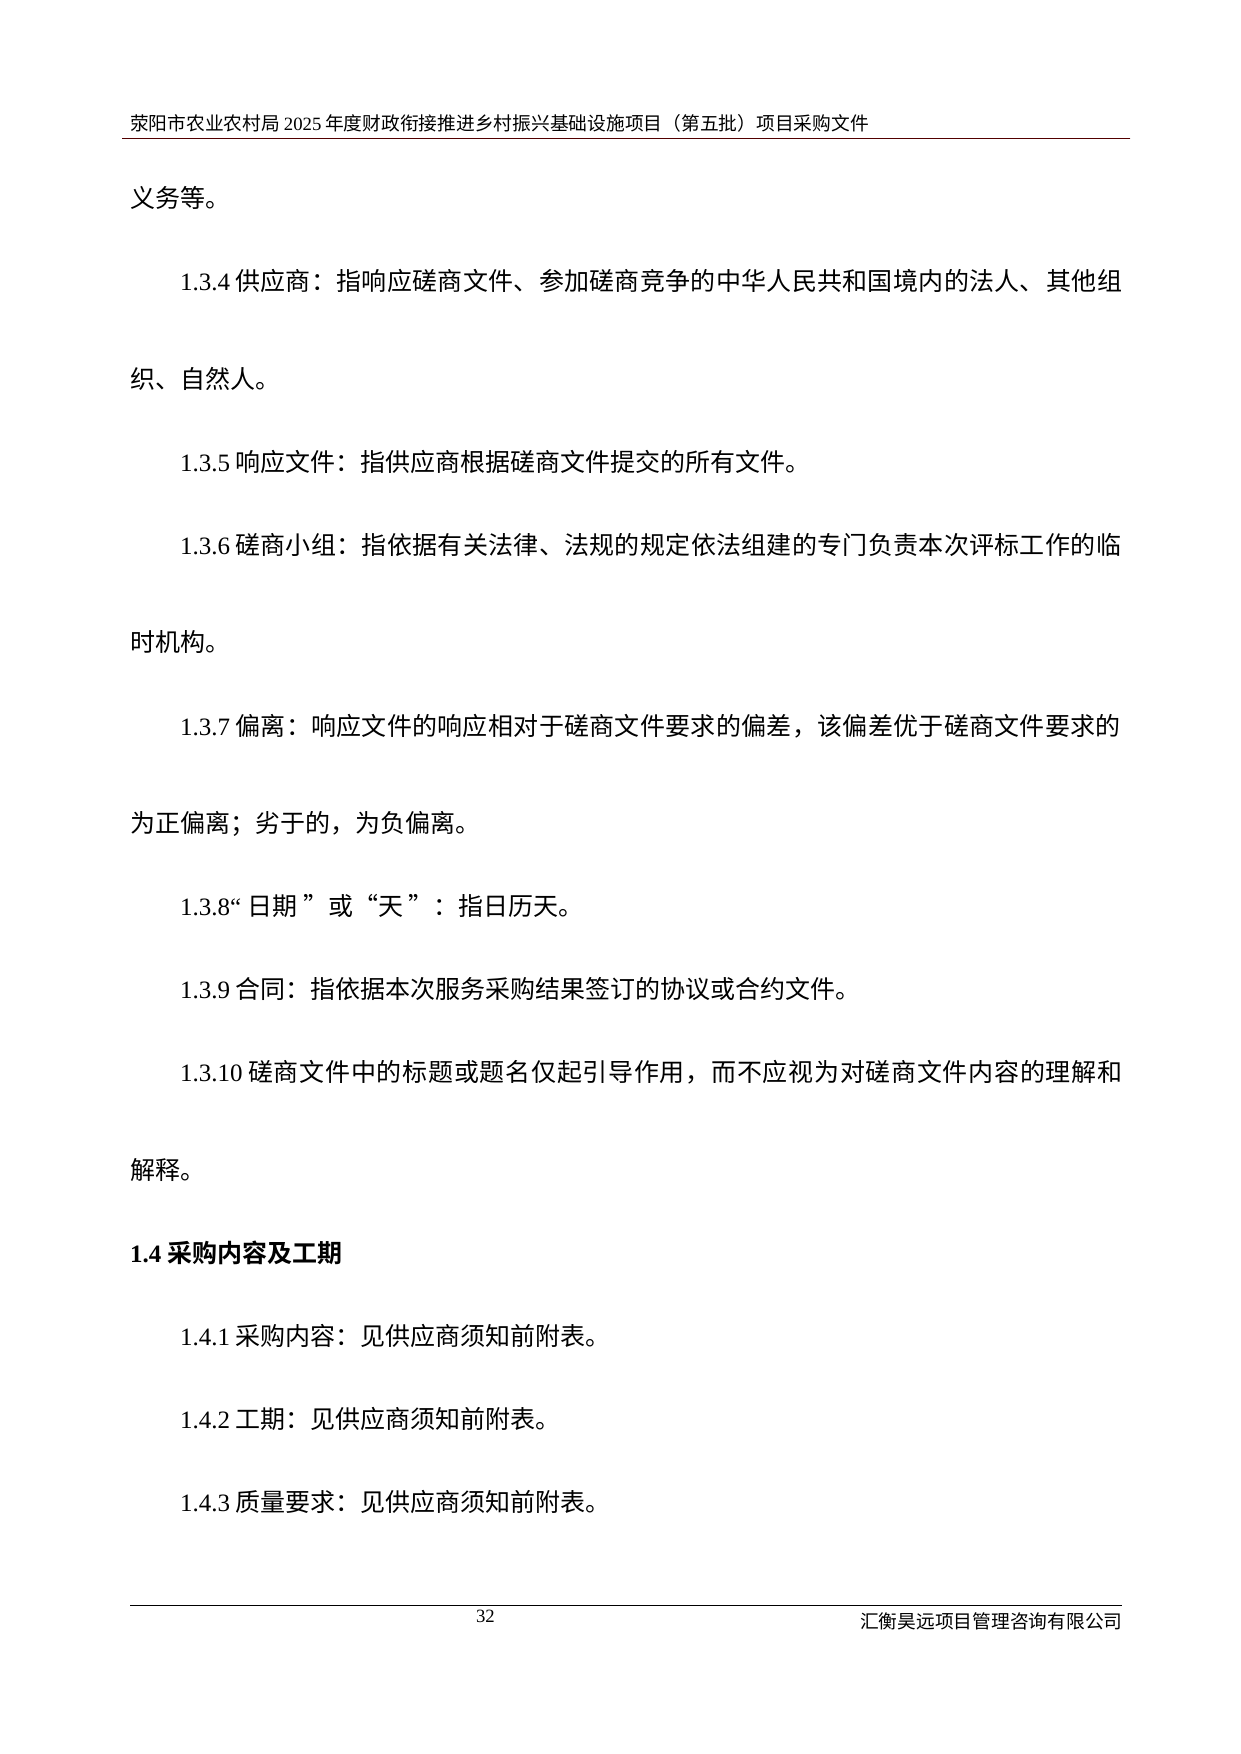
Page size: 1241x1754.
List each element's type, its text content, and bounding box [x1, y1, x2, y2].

text 1.3.9合同：指依据本次服务采购结果签订的协议或合约文件。 [130, 955, 1122, 1020]
text 1.4.2工期：见供应商须知前附表。 [130, 1385, 1122, 1450]
text 1.4.1采购内容：见供应商须知前附表。 [130, 1302, 1122, 1367]
text 1.4 采购内容及工期 [130, 1219, 1122, 1284]
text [130, 164, 1122, 229]
text 1.3.6磋商小组：指依据有关法律、法规的规定依法组建的专门负责本次评标工作的临时机构。 [130, 511, 1122, 673]
text 1.3.10磋商文件中的标题或题名仅起引导作用，而不应视为对磋商文件内容的理解和解释。 [130, 1038, 1122, 1201]
text 1.4.3质量要求：见供应商须知前附表。 [130, 1468, 1122, 1533]
text 1.3.8“ 日期 ”或“天 ”：指日历天。 [130, 872, 1122, 937]
text 1.3.7偏离：响应文件的响应相对于磋商文件要求的偏差，该偏差优于磋商文件要求的为正偏离；劣于的，为负偏离。 [130, 692, 1122, 854]
text 1.3.5响应文件：指供应商根据磋商文件提交的所有文件。 [130, 428, 1122, 493]
text 1.3.4供应商：指响应磋商文件、参加磋商竞争的中华人民共和国境内的法人、其他组织、自然人。 [130, 247, 1122, 410]
